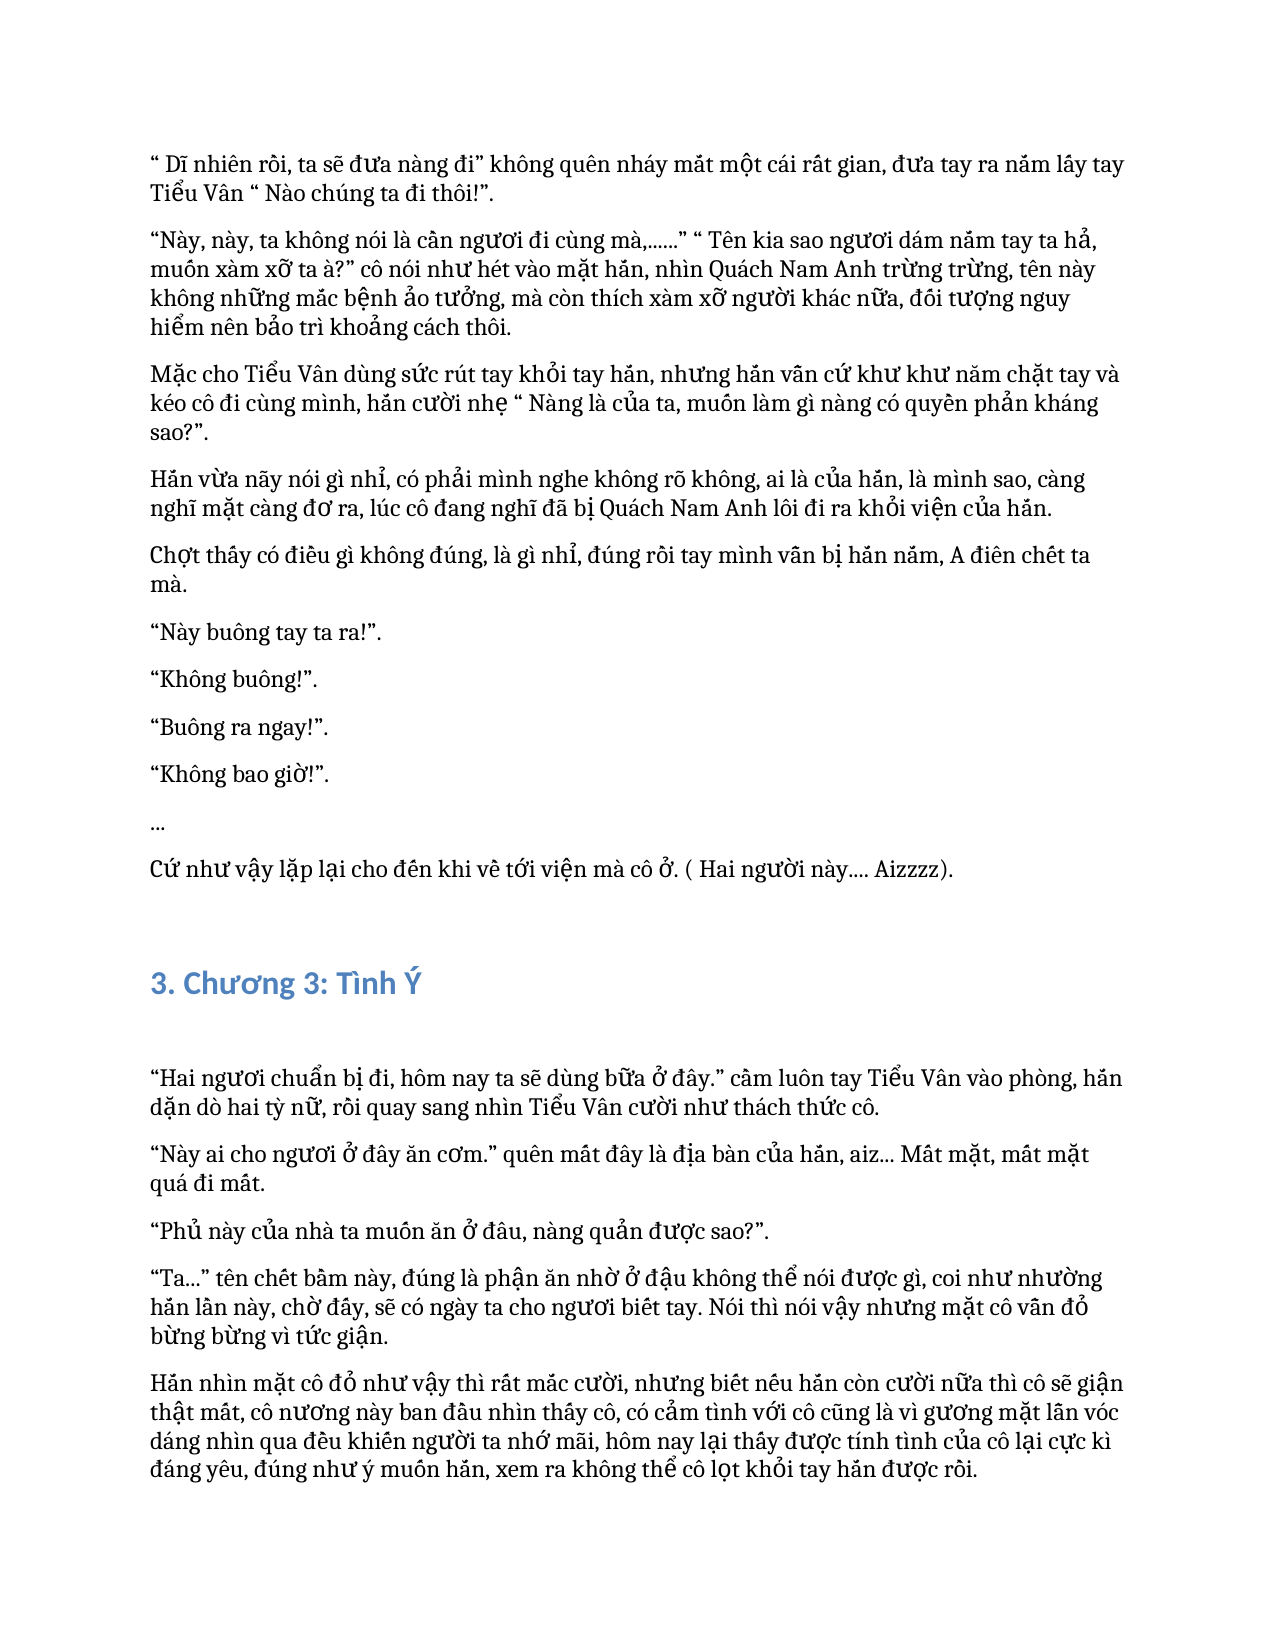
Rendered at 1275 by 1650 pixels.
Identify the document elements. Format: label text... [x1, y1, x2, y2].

text “ Dĩ nhiên rồi, ta sẽ đưa nàng đi” không quên nháy mắt một cái rất gian, đưa tay ra nắm lấy tay Tiểu Vân “ Nào chúng ta đi thôi!”. [150, 150, 1125, 207]
text “Không buông!”. [150, 665, 1125, 694]
text Mặc cho Tiểu Vân dùng sức rút tay khỏi tay hắn, nhưng hắn vẫn cứ khư khư năm chặt tay và kéo cô đi cùng mình, hắn cười nhẹ “ Nàng là của ta, muốn làm gì nàng có quyền phản kháng sao?”. [150, 360, 1125, 446]
text “Không bao giờ!”. [150, 760, 1125, 789]
text “Ta...” tên chết bầm này, đúng là phận ăn nhờ ở đậu không thể nói được gì, coi như nhường hắn lần này, chờ đấy, sẽ có ngày ta cho ngươi biết tay. Nói thì nói vậy nhưng mặt cô vẫn đỏ bừng bừng vì tức giận. [150, 1264, 1125, 1350]
text “Này, này, ta không nói là cần ngươi đi cùng mà,......” “ Tên kia sao ngươi dám nắm tay ta hả, muốn xàm xỡ ta à?” cô nói như hét vào mặt hắn, nhìn Quách Nam Anh trừng trừng, tên này không những mắc bệnh ảo tưởng, mà còn thích xàm xỡ người khác nữa, đối tượng nguy hiểm nên bảo trì khoảng cách thôi. [150, 226, 1125, 341]
text ... [150, 807, 1125, 836]
text “Này ai cho ngươi ở đây ăn cơm.” quên mất đây là địa bàn của hắn, aiz... Mất mặt, mất mặt quá đi mất. [150, 1140, 1125, 1198]
text “Này buông tay ta ra!”. [150, 617, 1125, 646]
text “Phủ này của nhà ta muốn ăn ở đâu, nàng quản được sao?”. [150, 1217, 1125, 1245]
text Cứ như vậy lặp lại cho đến khi về tới viện mà cô ở. ( Hai người này.... Aizzzz). [150, 855, 1125, 941]
text “Buông ra ngay!”. [150, 712, 1125, 741]
text Hắn vừa nãy nói gì nhỉ, có phải mình nghe không rõ không, ai là của hắn, là mình sao, càng nghĩ mặt càng đơ ra, lúc cô đang nghĩ đã bị Quách Nam Anh lôi đi ra khỏi viện của hắn. [150, 465, 1125, 522]
text “Hai ngươi chuẩn bị đi, hôm nay ta sẽ dùng bữa ở đây.” cầm luôn tay Tiểu Vân vào phòng, hắn dặn dò hai tỳ nữ, rồi quay sang nhìn Tiểu Vân cười như thách thức cô. [150, 1007, 1125, 1122]
subtitle 3. Chương 3: Tình Ý [150, 962, 1125, 1003]
text Chợt thấy có điều gì không đúng, là gì nhỉ, đúng rồi tay mình vẫn bị hắn nắm, A điên chết ta mà. [150, 541, 1125, 599]
text Hắn nhìn mặt cô đỏ như vậy thì rất mắc cười, nhưng biết nếu hắn còn cười nữa thì cô sẽ giận thật mất, cô nương này ban đầu nhìn thấy cô, có cảm tình với cô cũng là vì gương mặt lẫn vóc dáng nhìn qua đều khiến người ta nhớ mãi, hôm nay lại thấy được tính tình của cô lại cực kì đáng yêu, đúng như ý muốn hắn, xem ra không thể cô lọt khỏi tay hắn được rồi. [150, 1369, 1125, 1484]
